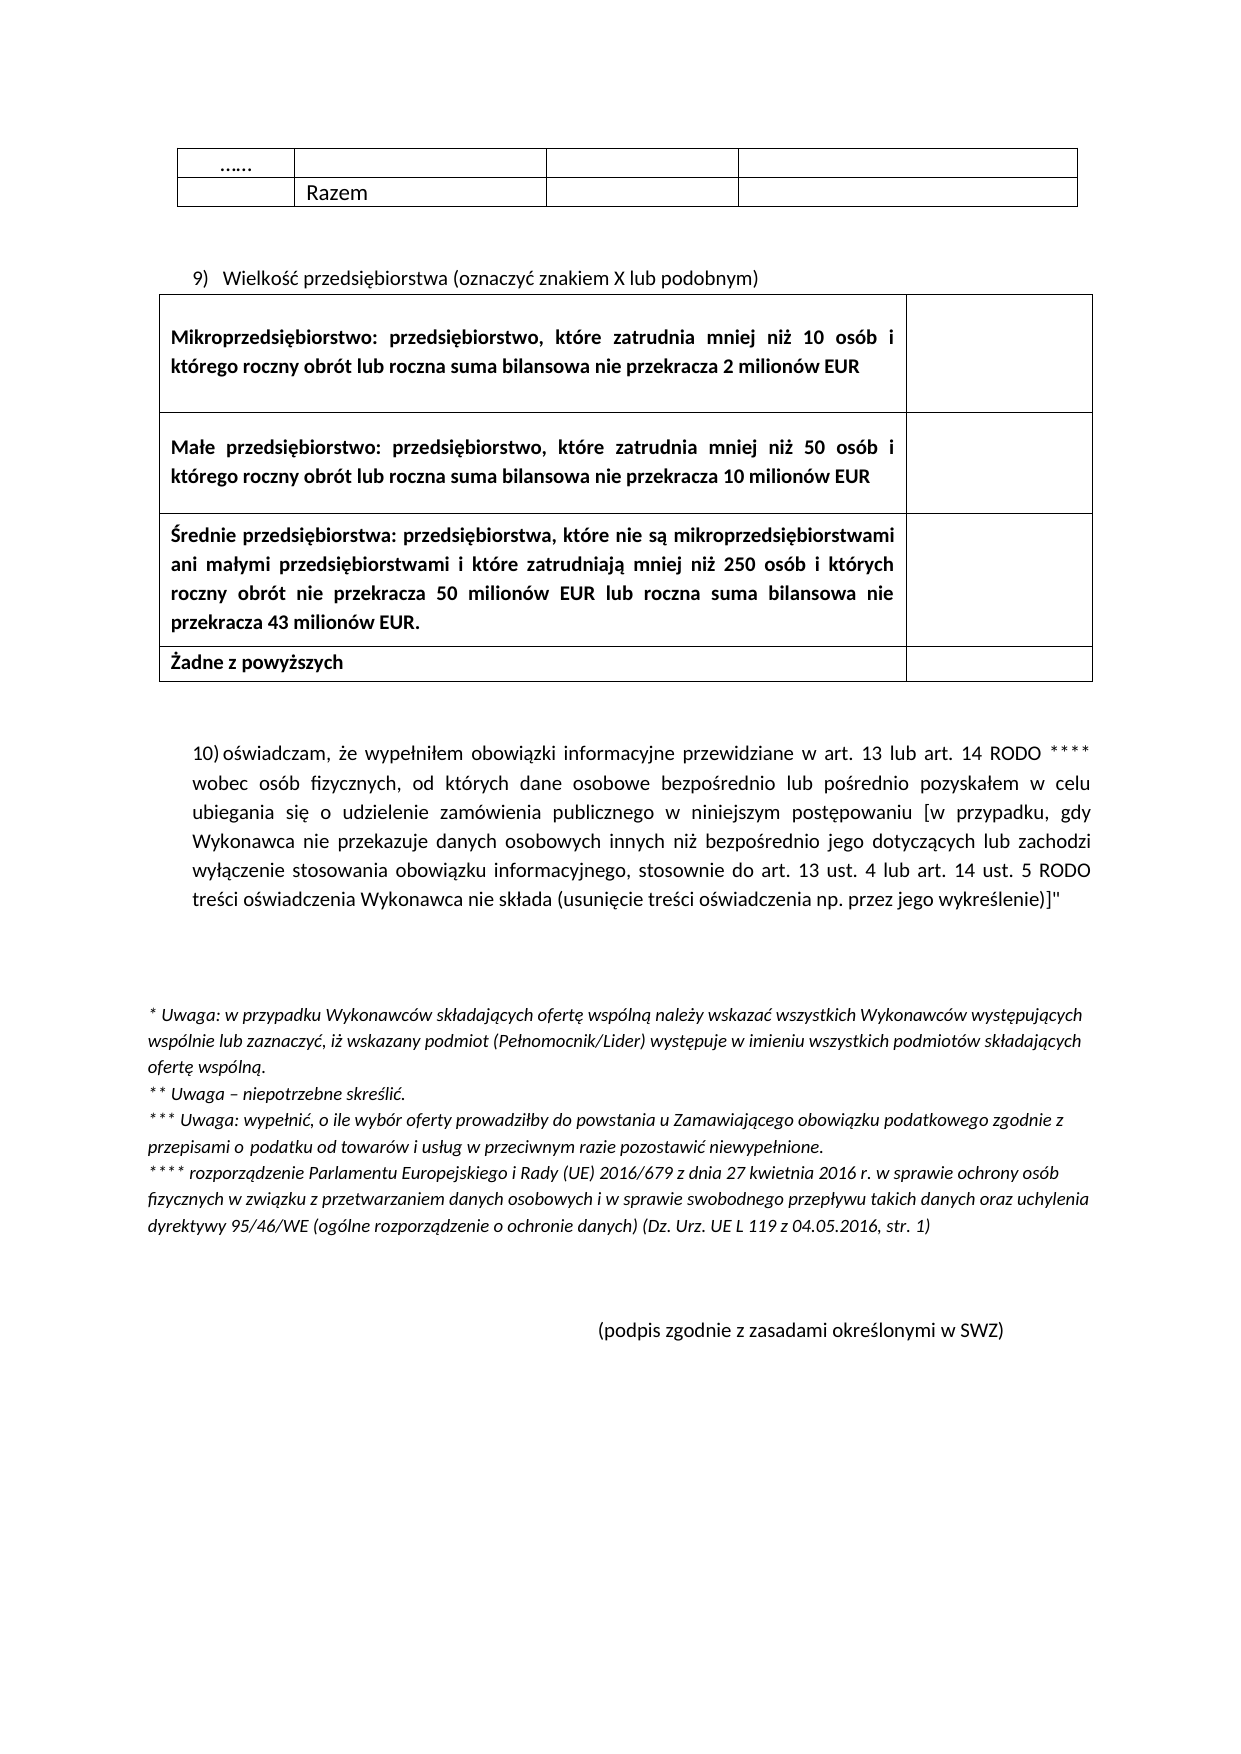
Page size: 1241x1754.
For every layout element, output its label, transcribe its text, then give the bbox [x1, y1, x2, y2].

table_cell Razem [295, 178, 546, 206]
text *** Uwaga: wypełnić, o ile wybór oferty prowadziłby do powstania u Zamawiającego obowiązku podatkowego zgodnie z przepisami o podatku od towarów i usług w przeciwnym razie pozostawić niewypełnione. [148, 1108, 1093, 1158]
text ** Uwaga – niepotrzebne skreślić. [148, 1082, 1093, 1105]
text **** rozporządzenie Parlamentu Europejskiego i Rady (UE) 2016/679 z dnia 27 kwietnia 2016 r. w sprawie ochrony osób fizycznych w związku z przetwarzaniem danych osobowych i w sprawie swobodnego przepływu takich danych oraz uchylenia dyrektywy 95/46/WE (ogólne rozporządzenie o ochronie danych) (Dz. Urz. UE L 119 z 04.05.2016, str. 1) [148, 1161, 1093, 1237]
table_cell [739, 149, 1077, 177]
text (podpis zgodnie z zasadami określonymi w SWZ) [598, 1317, 1093, 1342]
table_header Mikroprzedsiębiorstwo: przedsiębiorstwo, które zatrudnia mniej niż 10 osób i którego roczny obrót lub roczna suma bilansowa nie przekracza 2 milionów EUR [160, 295, 906, 412]
table_cell [739, 178, 1077, 206]
list Wielkość przedsiębiorstwa (oznaczyć znakiem X lub podobnym) [192, 265, 1093, 291]
table_header [907, 295, 1092, 412]
table_cell …… [178, 149, 294, 177]
table_cell [907, 413, 1092, 513]
table_cell [178, 178, 294, 206]
text * Uwaga: w przypadku Wykonawców składających ofertę wspólną należy wskazać wszystkich Wykonawców występujących wspólnie lub zaznaczyć, iż wskazany podmiot (Pełnomocnik/Lider) występuje w imieniu wszystkich podmiotów składających ofertę wspólną. [148, 1003, 1093, 1079]
table_cell [907, 514, 1092, 646]
table_cell Małe przedsiębiorstwo: przedsiębiorstwo, które zatrudnia mniej niż 50 osób i którego roczny obrót lub roczna suma bilansowa nie przekracza 10 milionów EUR [160, 413, 906, 513]
table_cell Średnie przedsiębiorstwa: przedsiębiorstwa, które nie są mikroprzedsiębiorstwami ani małymi przedsiębiorstwami i które zatrudniają mniej niż 250 osób i których roczny obrót nie przekracza 50 milionów EUR lub roczna suma bilansowa nie przekracza 43 milionów EUR. [160, 514, 906, 646]
table_cell [547, 178, 738, 206]
table_cell Żadne z powyższych [160, 647, 906, 681]
table_cell [547, 149, 738, 177]
table_cell [907, 647, 1092, 681]
list oświadczam, że wypełniłem obowiązki informacyjne przewidziane w art. 13 lub art. 14 RODO **** wobec osób fizycznych, od których dane osobowe bezpośrednio lub pośrednio pozyskałem w celu ubiegania się o udzielenie zamówienia publicznego w niniejszym postępowaniu [w przypadku, gdy Wykonawca nie przekazuje danych osobowych innych niż bezpośrednio jego dotyczących lub zachodzi wyłączenie stosowania obowiązku informacyjnego, stosownie do art. 13 ust. 4 lub art. 14 ust. 5 RODO treści oświadczenia Wykonawca nie składa (usunięcie treści oświadczenia np. przez jego wykreślenie)]" [192, 741, 1093, 912]
table_cell [295, 149, 546, 177]
